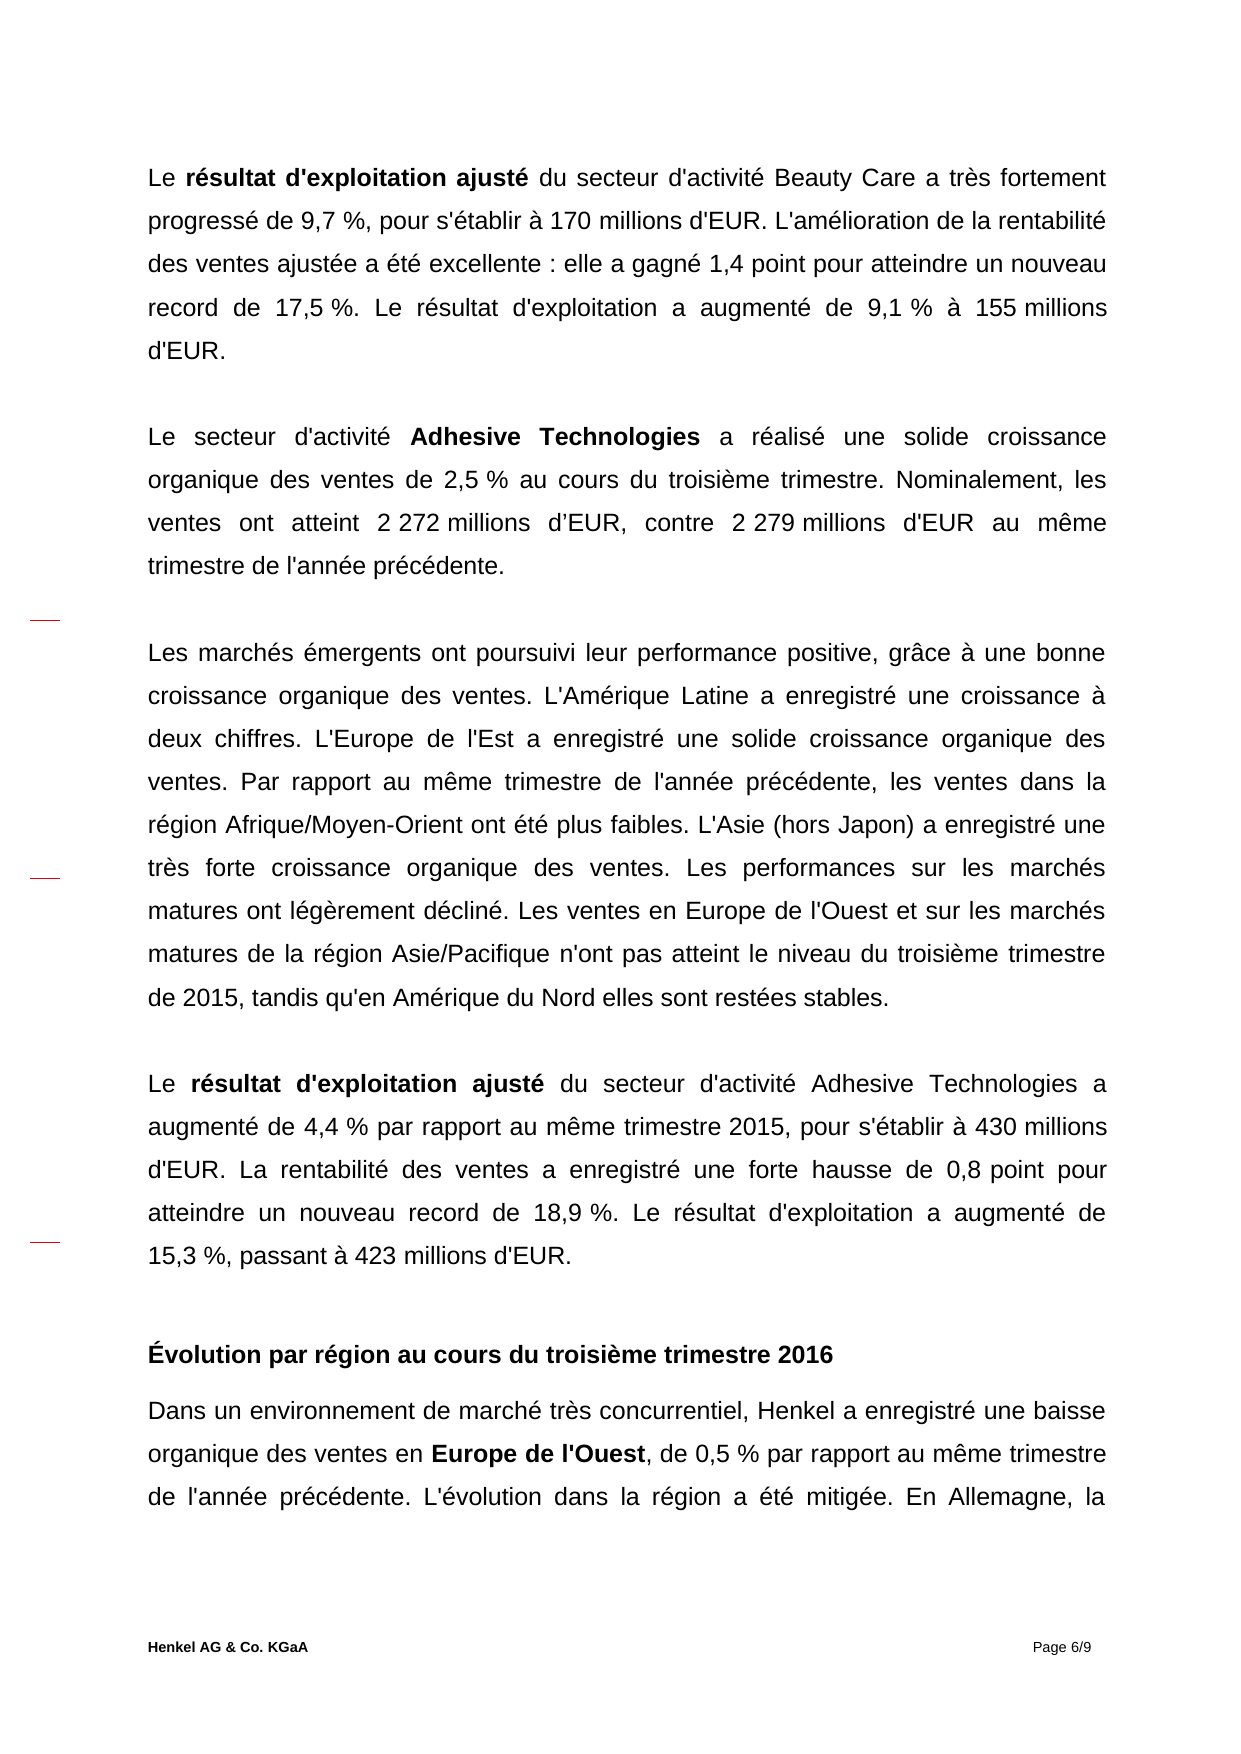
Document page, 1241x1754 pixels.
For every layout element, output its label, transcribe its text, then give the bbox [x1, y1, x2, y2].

text Les marchés émergents ont poursuivi leur performance positive, grâce à une bonne croissance organique des ventes. L'Amérique Latine a enregistré une croissance à deux chiffres. L'Europe de l'Est a enregistré une solide croissance organique des ventes. Par rapport au même trimestre de l'année précédente, les ventes dans la région Afrique/Moyen-Orient ont été plus faibles. L'Asie (hors Japon) a enregistré une très forte croissance organique des ventes. Les performances sur les marchés matures ont légèrement décliné. Les ventes en Europe de l'Ouest et sur les marchés matures de la région Asie/Pacifique n'ont pas atteint le niveau du troisième trimestre de 2015, tandis qu'en Amérique du Nord elles sont restées stables. [148, 638, 1107, 1011]
text Évolution par région au cours du troisième trimestre 2016 [148, 1340, 1107, 1369]
text Le résultat d'exploitation ajusté du secteur d'activité Adhesive Technologies a augmenté de 4,4 % par rapport au même trimestre 2015, pour s'établir à 430 millions d'EUR. La rentabilité des ventes a enregistré une forte hausse de 0,8 point pour atteindre un nouveau record de 18,9 %. Le résultat d'exploitation a augmenté de 15,3 %, passant à 423 millions d'EUR. [148, 1069, 1107, 1270]
text Le secteur d'activité Adhesive Technologies a réalisé une solide croissance organique des ventes de 2,5 % au cours du troisième trimestre. Nominalement, les ventes ont atteint 2 272 millions d’EUR, contre 2 279 millions d'EUR au même trimestre de l'année précédente. [148, 422, 1107, 580]
text Le résultat d'exploitation ajusté du secteur d'activité Beauty Care a très fortement progressé de 9,7 %, pour s'établir à 170 millions d'EUR. L'amélioration de la rentabilité des ventes ajustée a été excellente : elle a gagné 1,4 point pour atteindre un nouveau record de 17,5 %. Le résultat d'exploitation a augmenté de 9,1 % à 155 millions d'EUR. [148, 163, 1107, 364]
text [148, 1396, 1107, 1511]
